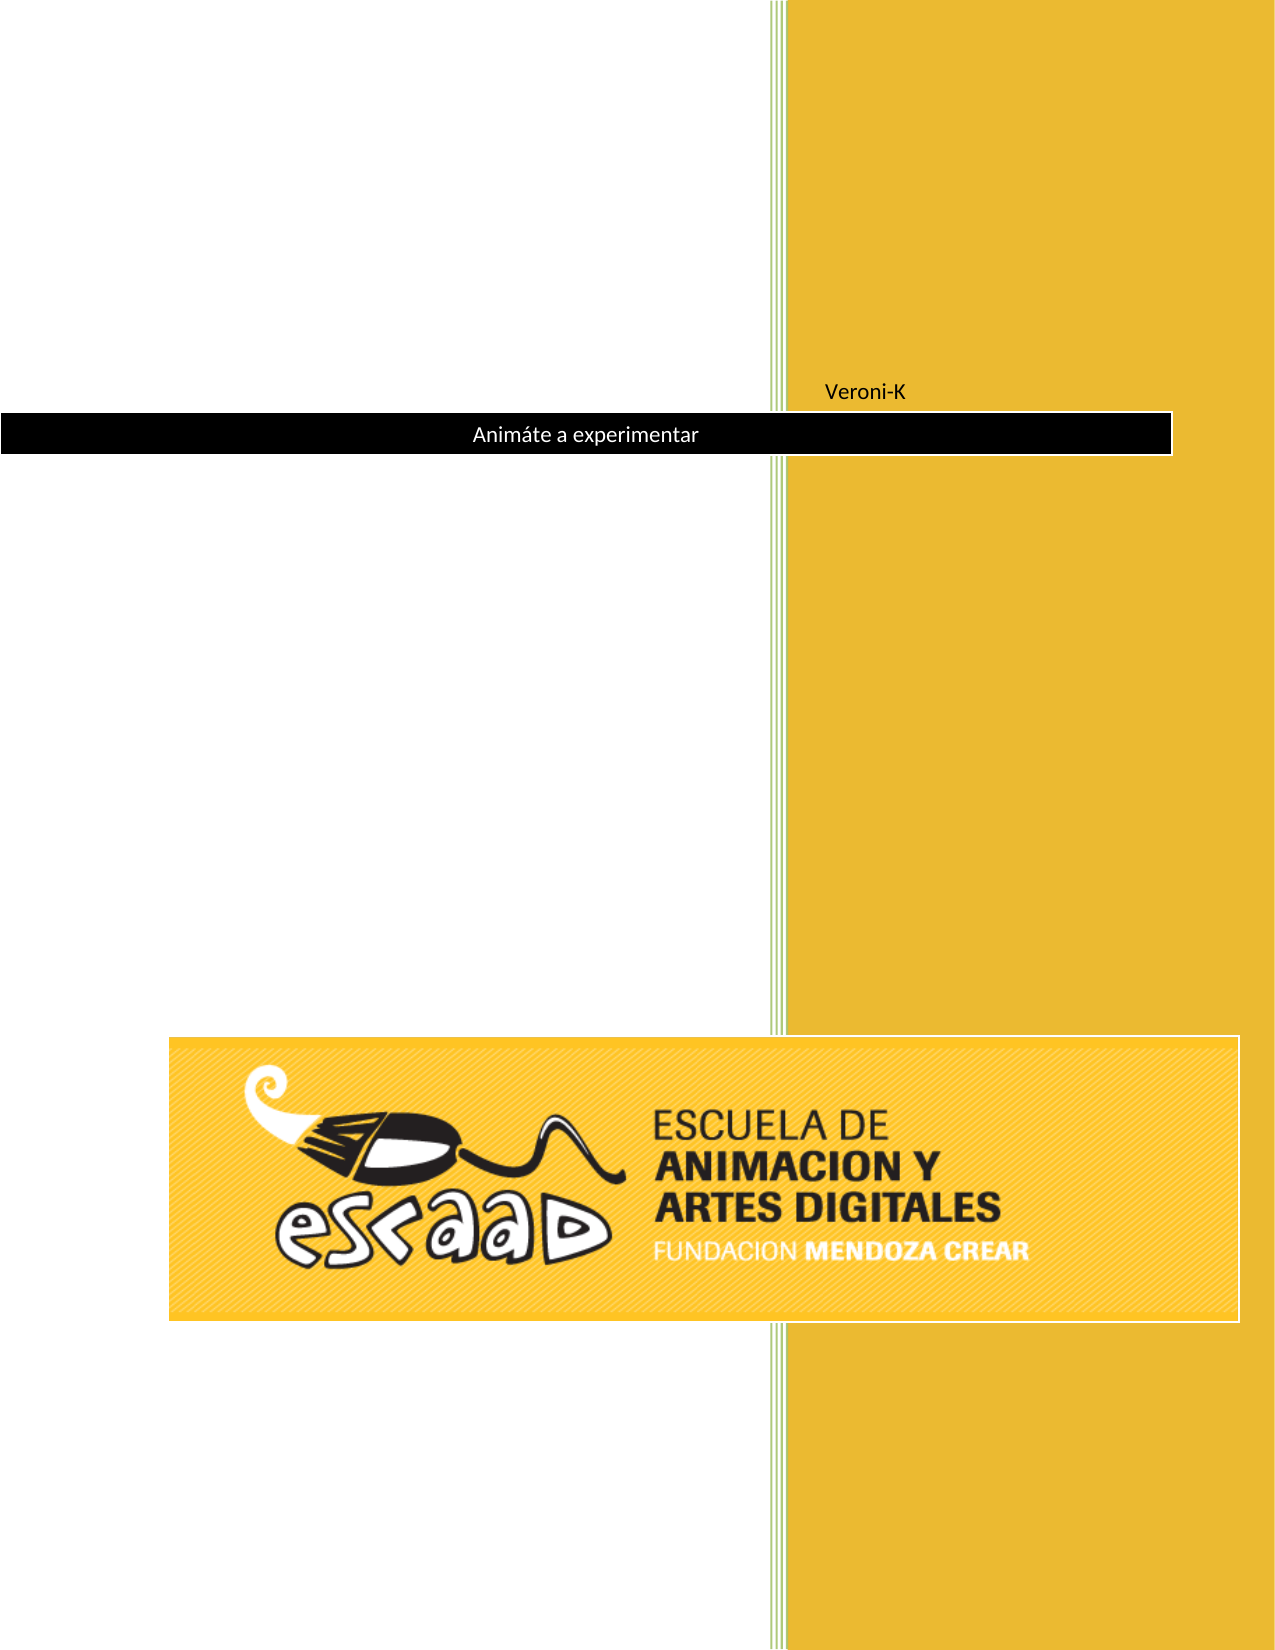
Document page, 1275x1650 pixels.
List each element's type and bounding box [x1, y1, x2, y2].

picture [169, 1037, 1238, 1321]
